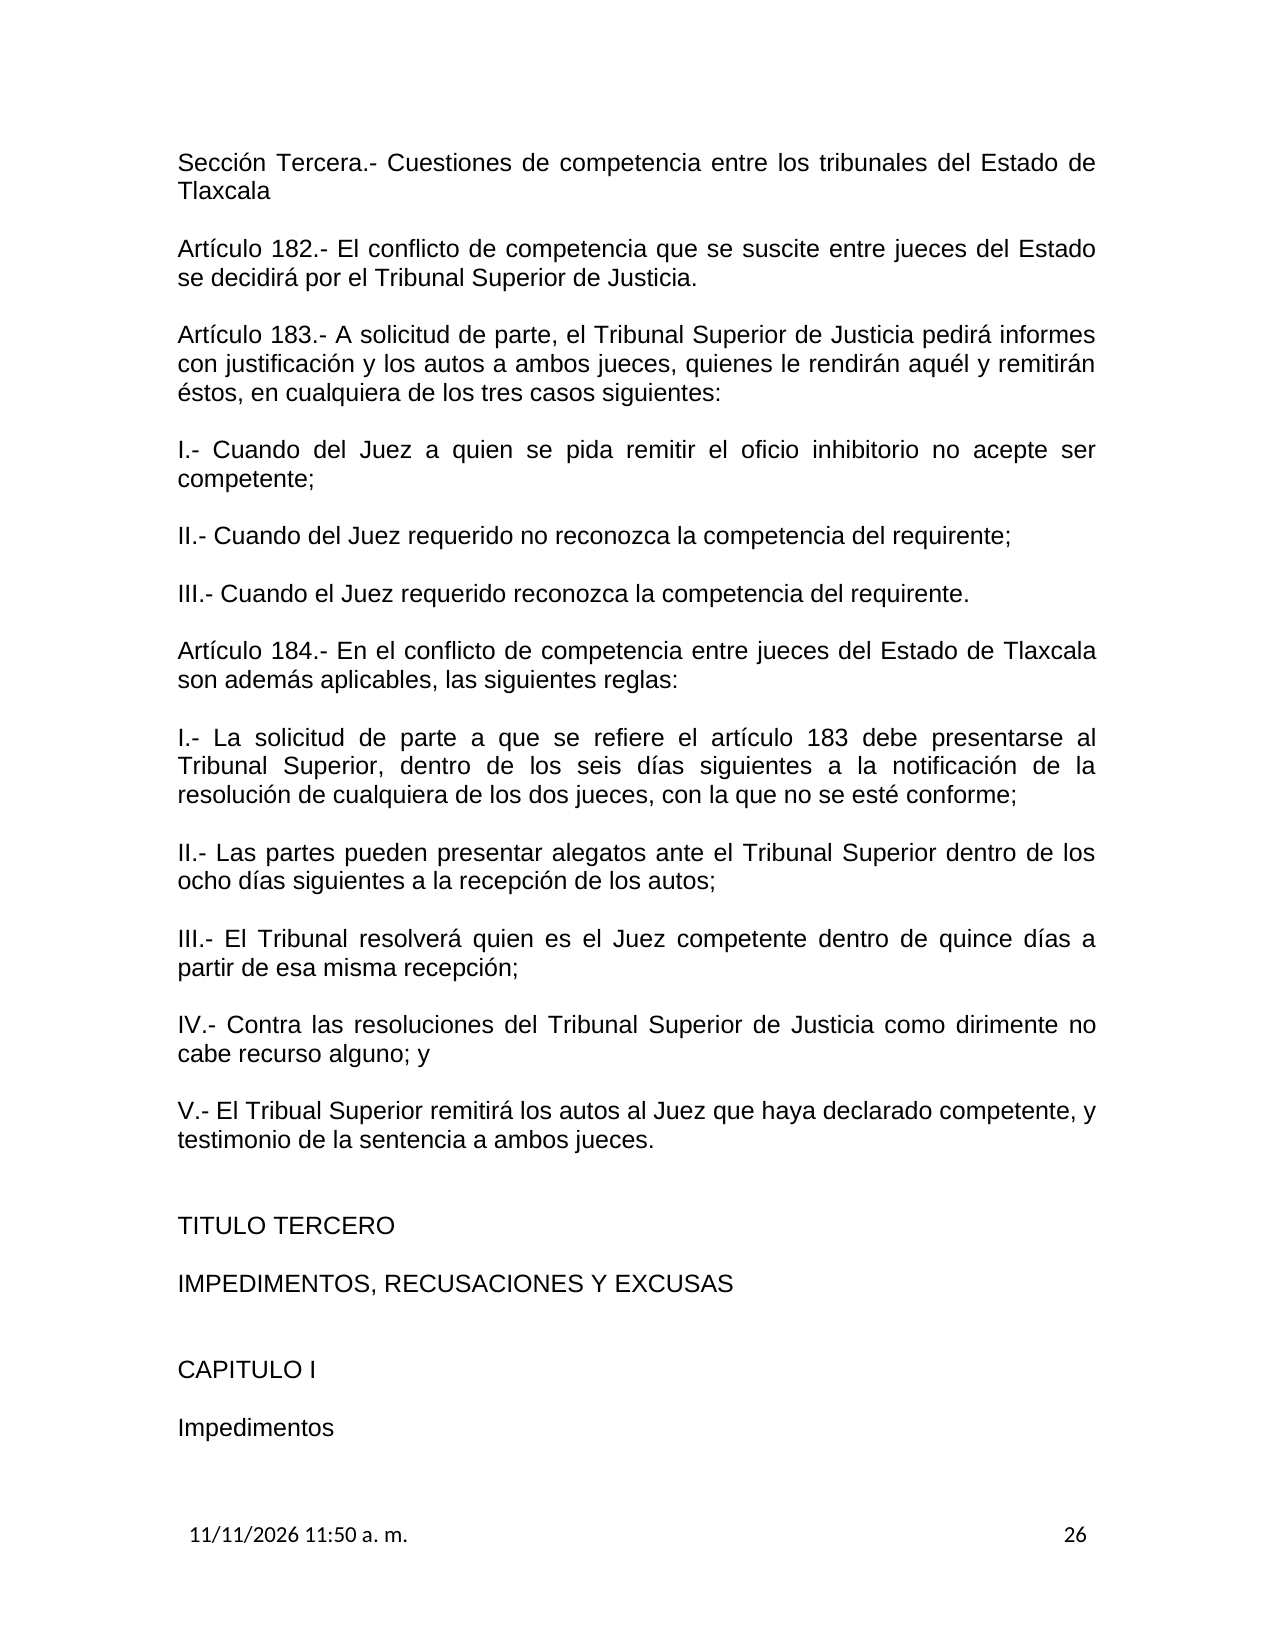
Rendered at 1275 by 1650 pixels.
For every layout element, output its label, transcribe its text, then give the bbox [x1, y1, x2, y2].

text Sección Tercera.- Cuestiones de competencia entre los tribunales del Estado de Tlaxcala [177, 148, 1098, 205]
text Artículo 183.- A solicitud de parte, el Tribunal Superior de Justicia pedirá informes con justificación y los autos a ambos jueces, quienes le rendirán aquél y remitirán éstos, en cualquiera de los tres casos siguientes: [177, 320, 1098, 406]
text I.- La solicitud de parte a que se refiere el artículo 183 debe presentarse al Tribunal Superior, dentro de los seis días siguientes a la notificación de la resolución de cualquiera de los dos jueces, con la que no se esté conforme; [177, 723, 1098, 809]
text II.- Cuando del Juez requerido no reconozca la competencia del requirente; [177, 521, 1098, 550]
text II.- Las partes pueden presentar alegatos ante el Tribunal Superior dentro de los ocho días siguientes a la recepción de los autos; [177, 838, 1098, 895]
text IV.- Contra las resoluciones del Tribunal Superior de Justicia como dirimente no cabe recurso alguno; y [177, 1010, 1098, 1068]
text III.- Cuando el Juez requerido reconozca la competencia del requirente. [177, 579, 1098, 608]
text Artículo 184.- En el conflicto de competencia entre jueces del Estado de Tlaxcala son además aplicables, las siguientes reglas: [177, 636, 1098, 694]
text Impedimentos [177, 1413, 1098, 1441]
text Artículo 182.- El conflicto de competencia que se suscite entre jueces del Estado se decidirá por el Tribunal Superior de Justicia. [177, 234, 1098, 291]
text TITULO TERCERO [177, 1211, 1098, 1240]
text IMPEDIMENTOS, RECUSACIONES Y EXCUSAS [177, 1269, 1098, 1298]
text I.- Cuando del Juez a quien se pida remitir el oficio inhibitorio no acepte ser competente; [177, 435, 1098, 493]
text III.- El Tribunal resolverá quien es el Juez competente dentro de quince días a partir de esa misma recepción; [177, 924, 1098, 981]
text V.- El Tribual Superior remitirá los autos al Juez que haya declarado competente, y testimonio de la sentencia a ambos jueces. [177, 1096, 1098, 1154]
text CAPITULO I [177, 1355, 1098, 1384]
